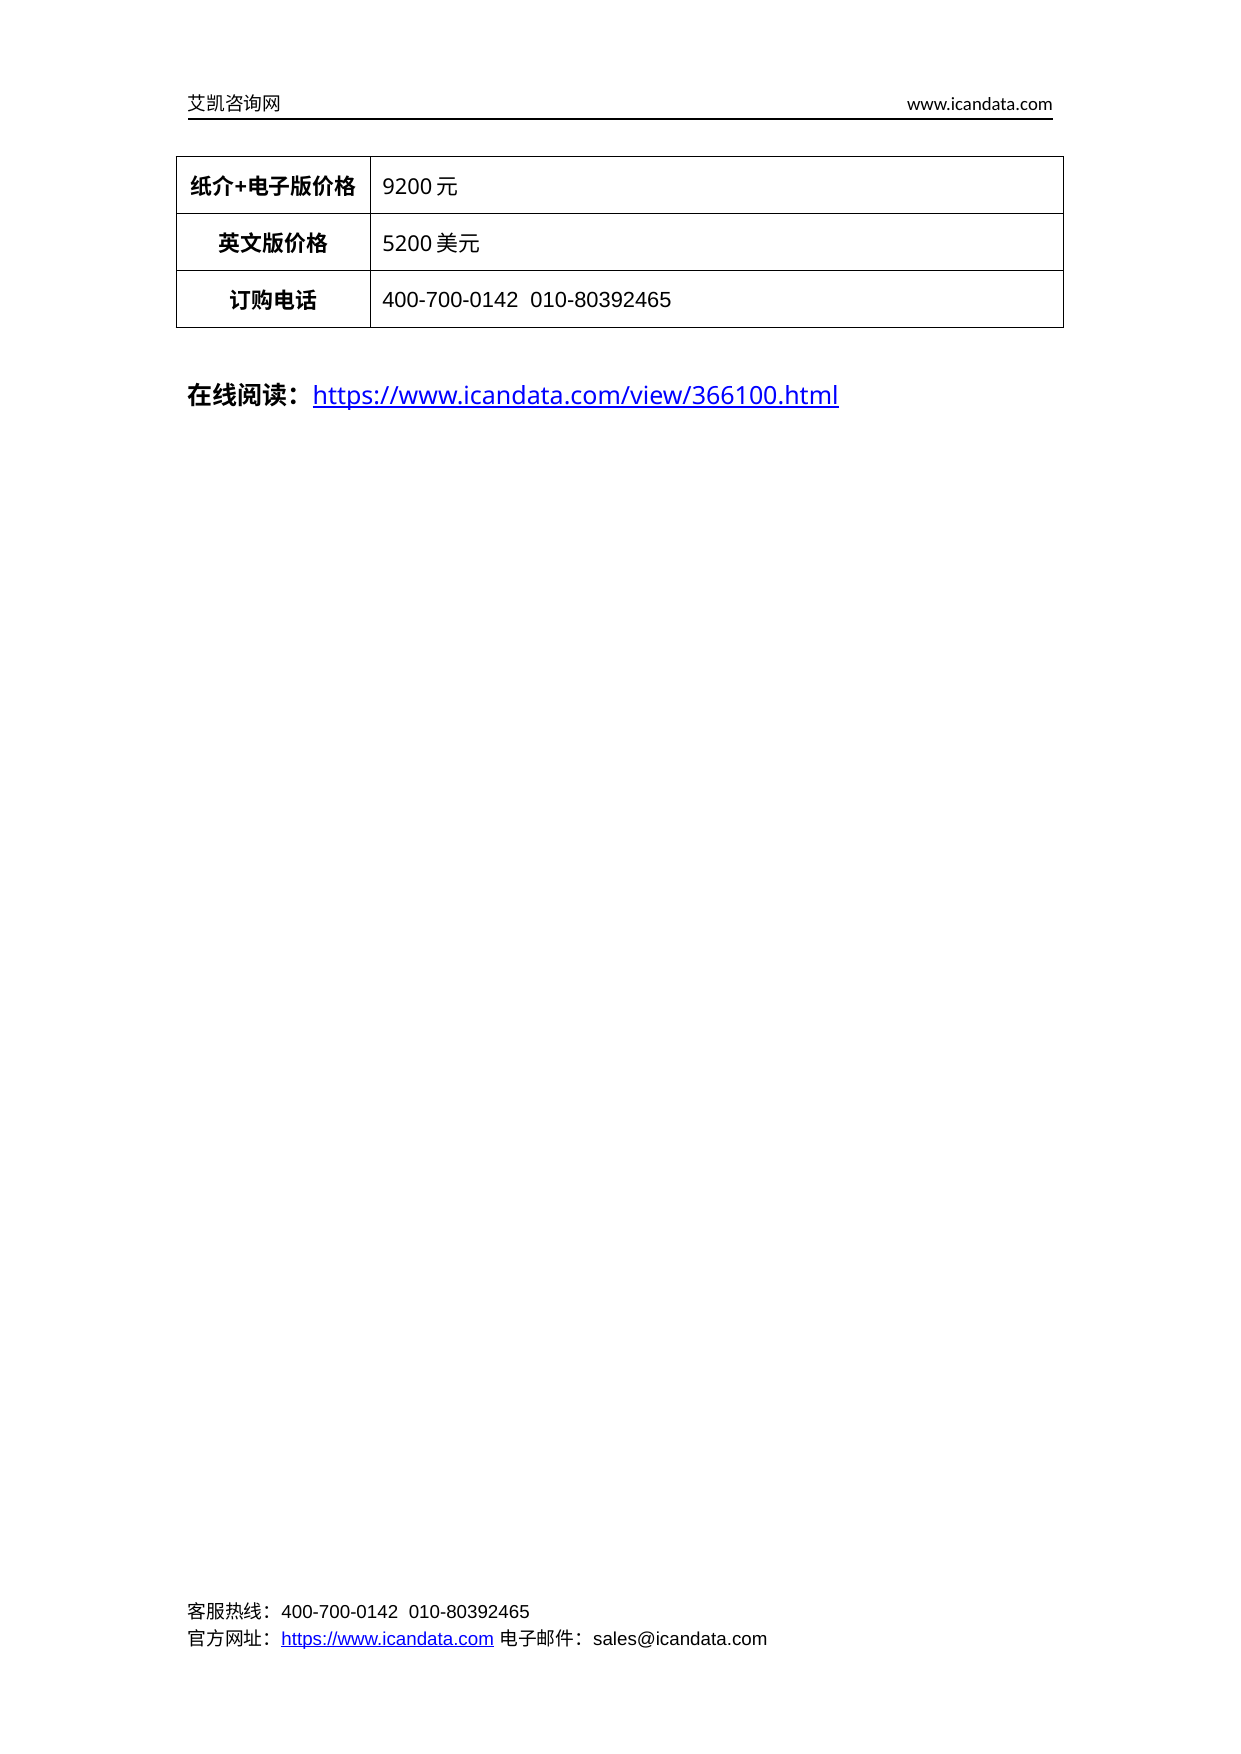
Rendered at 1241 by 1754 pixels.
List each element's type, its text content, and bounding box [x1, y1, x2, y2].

table_cell 订购电话 [177, 271, 370, 327]
table_cell 400-700-0142 010-80392465 [371, 271, 1063, 327]
table_cell 9200元 [371, 157, 1063, 213]
text 在线阅读：https://www.icandata.com/view/366100.html [187, 361, 1053, 426]
table_cell 英文版价格 [177, 214, 370, 270]
table_cell 5200美元 [371, 214, 1063, 270]
table_cell 纸介+电子版价格 [177, 157, 370, 213]
